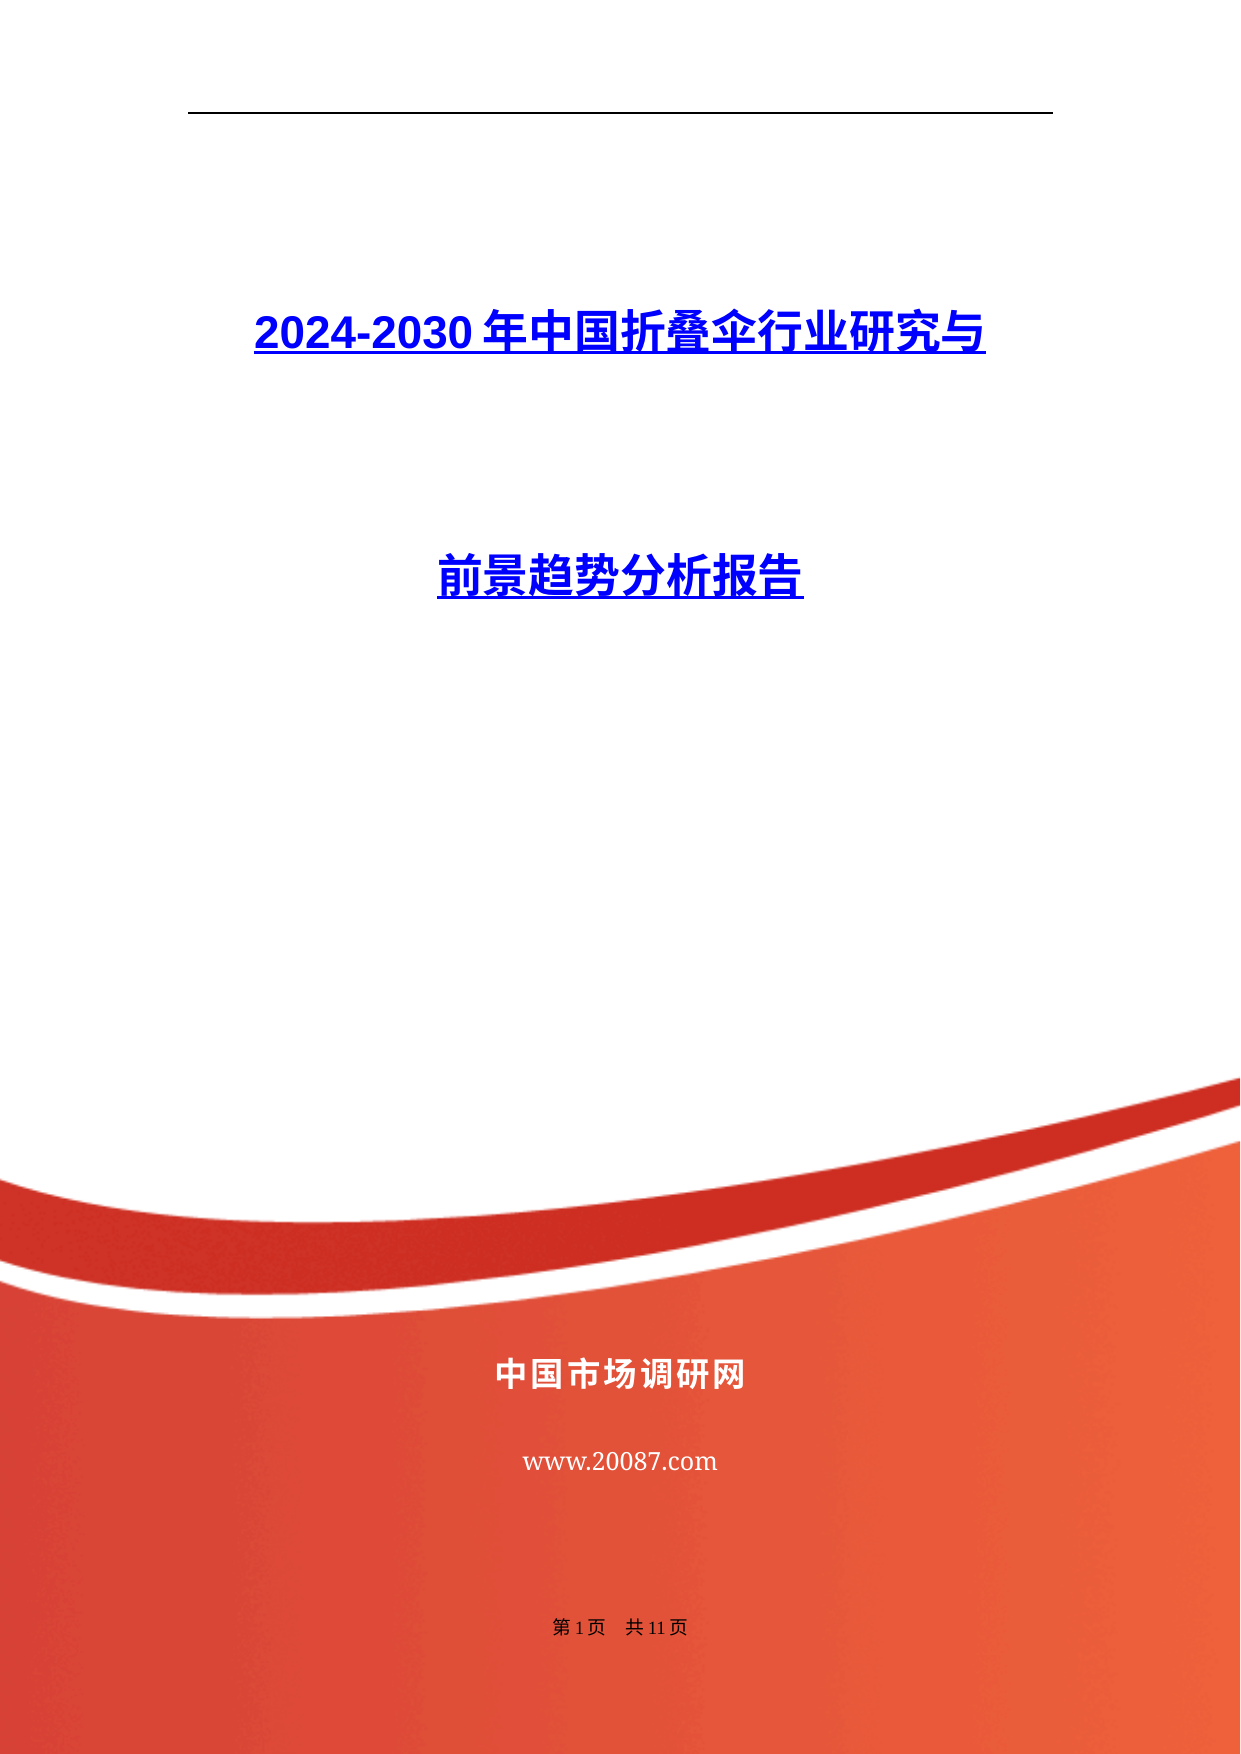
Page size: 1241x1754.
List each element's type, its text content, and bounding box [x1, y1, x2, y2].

text www.20087.com [187, 1428, 1053, 1493]
subtitle 中国市场调研网 [187, 1339, 1053, 1404]
picture [0, 1006, 1241, 1754]
table_header 2024-2030年中国折叠伞行业研究与前景趋势分析报告 [188, 207, 1053, 773]
